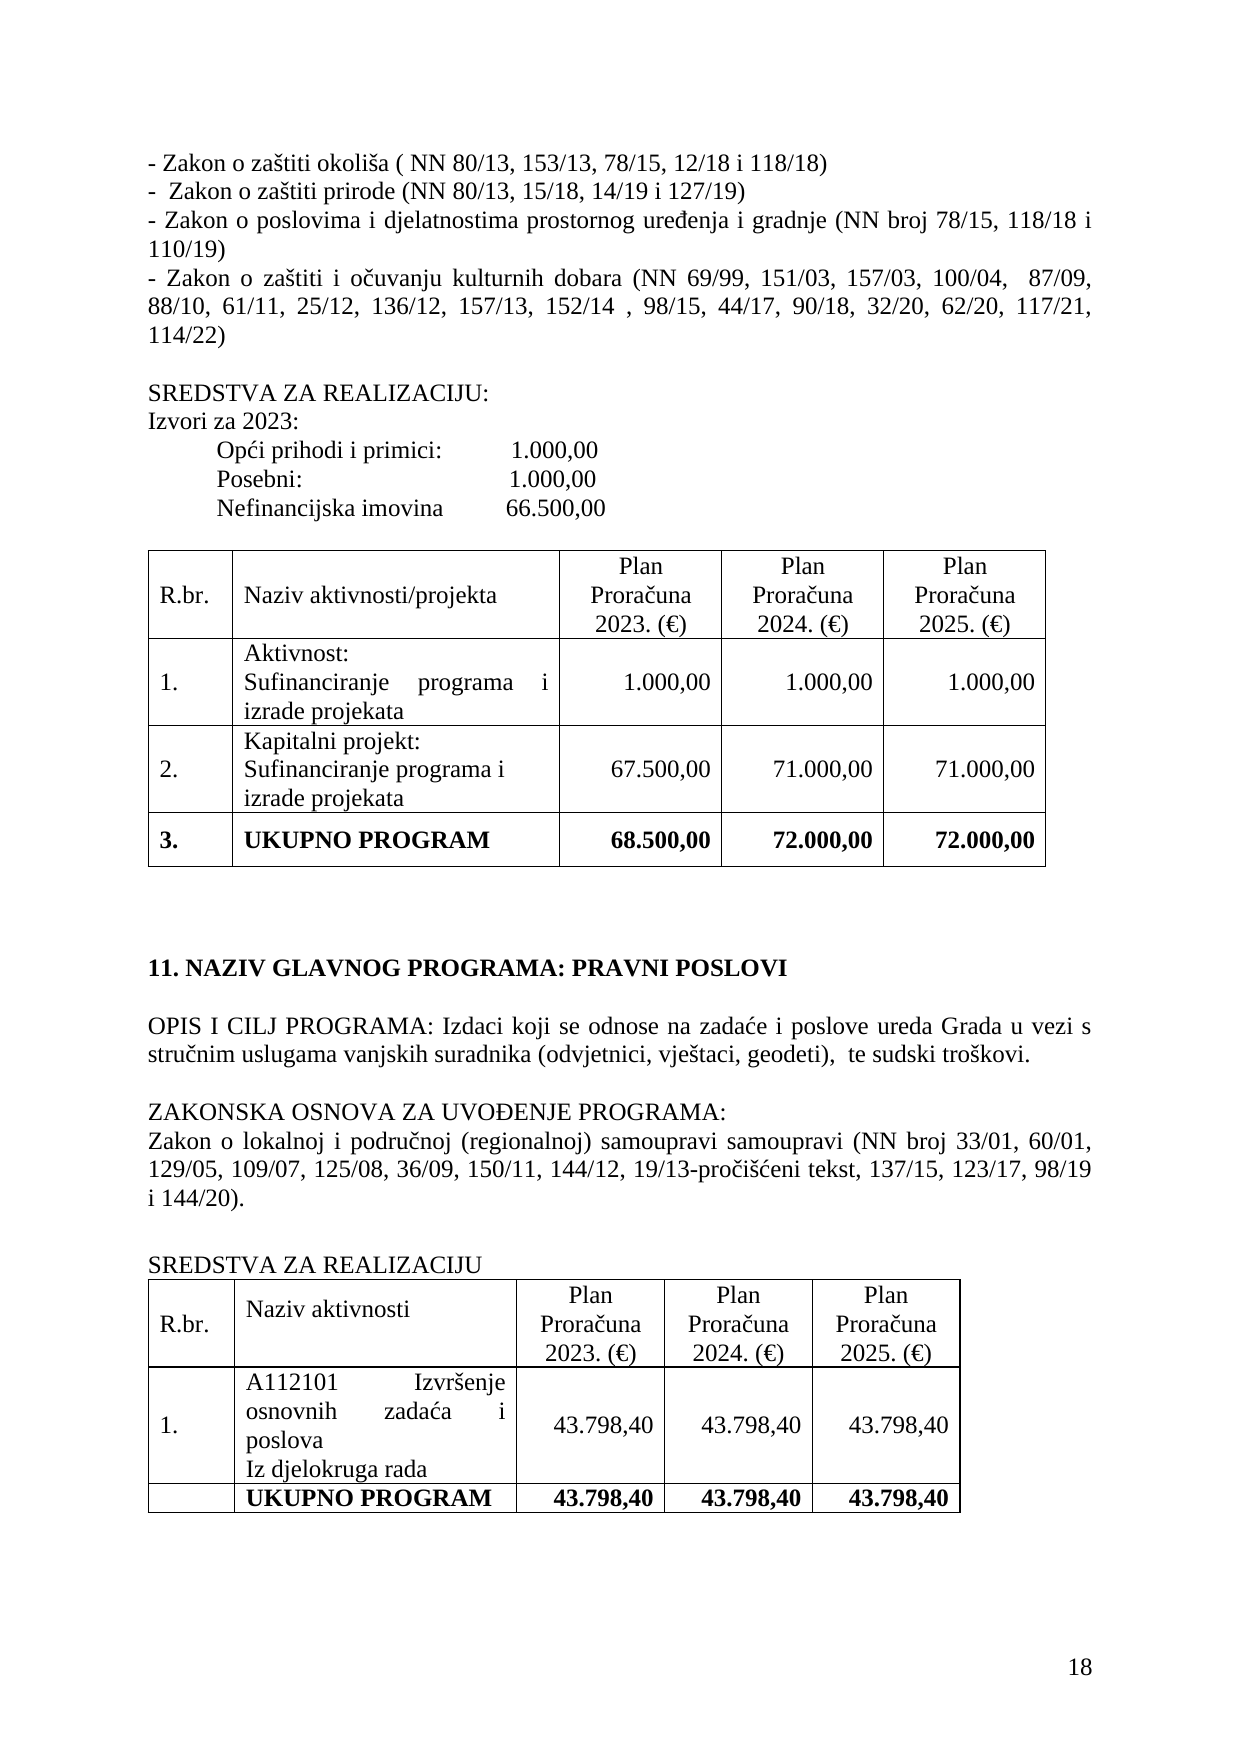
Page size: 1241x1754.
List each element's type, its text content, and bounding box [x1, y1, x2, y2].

table_header Naziv aktivnosti [235, 1280, 516, 1366]
table_cell 72.000,00 [884, 813, 1045, 866]
text - Zakon o poslovima i djelatnostima prostornog uređenja i gradnje (NN broj 78/15, 118/18 i 110/19) [148, 205, 1093, 263]
table_cell 1. [149, 1368, 234, 1482]
table_header Plan Proračuna 2024. (€) [665, 1280, 812, 1366]
table_cell Aktivnost: Sufinanciranje programa i izrade projekata [233, 639, 559, 725]
table_header Plan Proračuna 2024. (€) [722, 551, 883, 637]
table_cell 43.798,40 [517, 1368, 664, 1482]
text Izvori za 2023: [148, 406, 1093, 435]
table_cell 1.000,00 [560, 639, 721, 725]
text - Zakon o zaštiti i očuvanju kulturnih dobara (NN 69/99, 151/03, 157/03, 100/04, 87/09, 88/10, 61/11, 25/12, 136/12, 157/13, 152/14 , 98/15, 44/17, 90/18, 32/20, 62/20, 117/21, 114/22) [148, 263, 1093, 349]
table_cell [149, 1484, 234, 1512]
table_cell 67.500,00 [560, 726, 721, 812]
table_cell 3. [149, 813, 232, 866]
text Zakon o lokalnoj i područnoj (regionalnoj) samoupravi samoupravi (NN broj 33/01, 60/01, 129/05, 109/07, 125/08, 36/09, 150/11, 144/12, 19/13-pročišćeni tekst, 137/15, 123/17, 98/19 i 144/20). [148, 1126, 1093, 1212]
table_header Plan Proračuna 2023. (€) [517, 1280, 664, 1366]
table_header Plan Proračuna 2025. (€) [884, 551, 1045, 637]
table_cell 1.000,00 [884, 639, 1045, 725]
table_cell Kapitalni projekt: Sufinanciranje programa i izrade projekata [233, 726, 559, 812]
table_cell 43.798,40 [517, 1484, 664, 1512]
table_header R.br. [149, 1280, 234, 1366]
table_cell 72.000,00 [722, 813, 883, 866]
table_header Plan Proračuna 2025. (€) [813, 1280, 959, 1366]
table_header Plan Proračuna 2023. (€) [560, 551, 721, 637]
text ZAKONSKA OSNOVA ZA UVOĐENJE PROGRAMA: [148, 1097, 1093, 1126]
table_cell 71.000,00 [884, 726, 1045, 812]
table_cell 43.798,40 [665, 1484, 812, 1512]
table_cell 43.798,40 [813, 1368, 959, 1482]
table_cell A112101 Izvršenje osnovnih zadaća i poslova Iz djelokruga rada [235, 1368, 516, 1482]
table_cell 1.000,00 [722, 639, 883, 725]
table_cell UKUPNO PROGRAM [233, 813, 559, 866]
text SREDSTVA ZA REALIZACIJU: [148, 378, 1093, 406]
text - Zakon o zaštiti prirode (NN 80/13, 15/18, 14/19 i 127/19) [148, 176, 1093, 205]
table_cell 68.500,00 [560, 813, 721, 866]
table_cell 43.798,40 [813, 1484, 959, 1512]
table_cell 43.798,40 [665, 1368, 812, 1482]
table_header R.br. [149, 551, 232, 637]
table_header Naziv aktivnosti/projekta [233, 551, 559, 637]
table_cell 1. [149, 639, 232, 725]
table_cell UKUPNO PROGRAM [235, 1484, 516, 1512]
text - Zakon o zaštiti okoliša ( NN 80/13, 153/13, 78/15, 12/18 i 118/18) [148, 148, 1093, 176]
text 11. NAZIV GLAVNOG PROGRAMA: PRAVNI POSLOVI [148, 953, 1093, 982]
table_cell 71.000,00 [722, 726, 883, 812]
table_cell 2. [149, 726, 232, 812]
text OPIS I CILJ PROGRAMA: Izdaci koji se odnose na zadaće i poslove ureda Grada u vezi s stručnim uslugama vanjskih suradnika (odvjetnici, vještaci, geodeti), te sudski troškovi. [148, 1011, 1093, 1068]
text SREDSTVA ZA REALIZACIJU [148, 1250, 1093, 1279]
text Opći prihodi i primici: 1.000,00 [148, 435, 1093, 464]
text Nefinancijska imovina 66.500,00 [148, 493, 1093, 521]
text Posebni: 1.000,00 [148, 464, 1093, 493]
